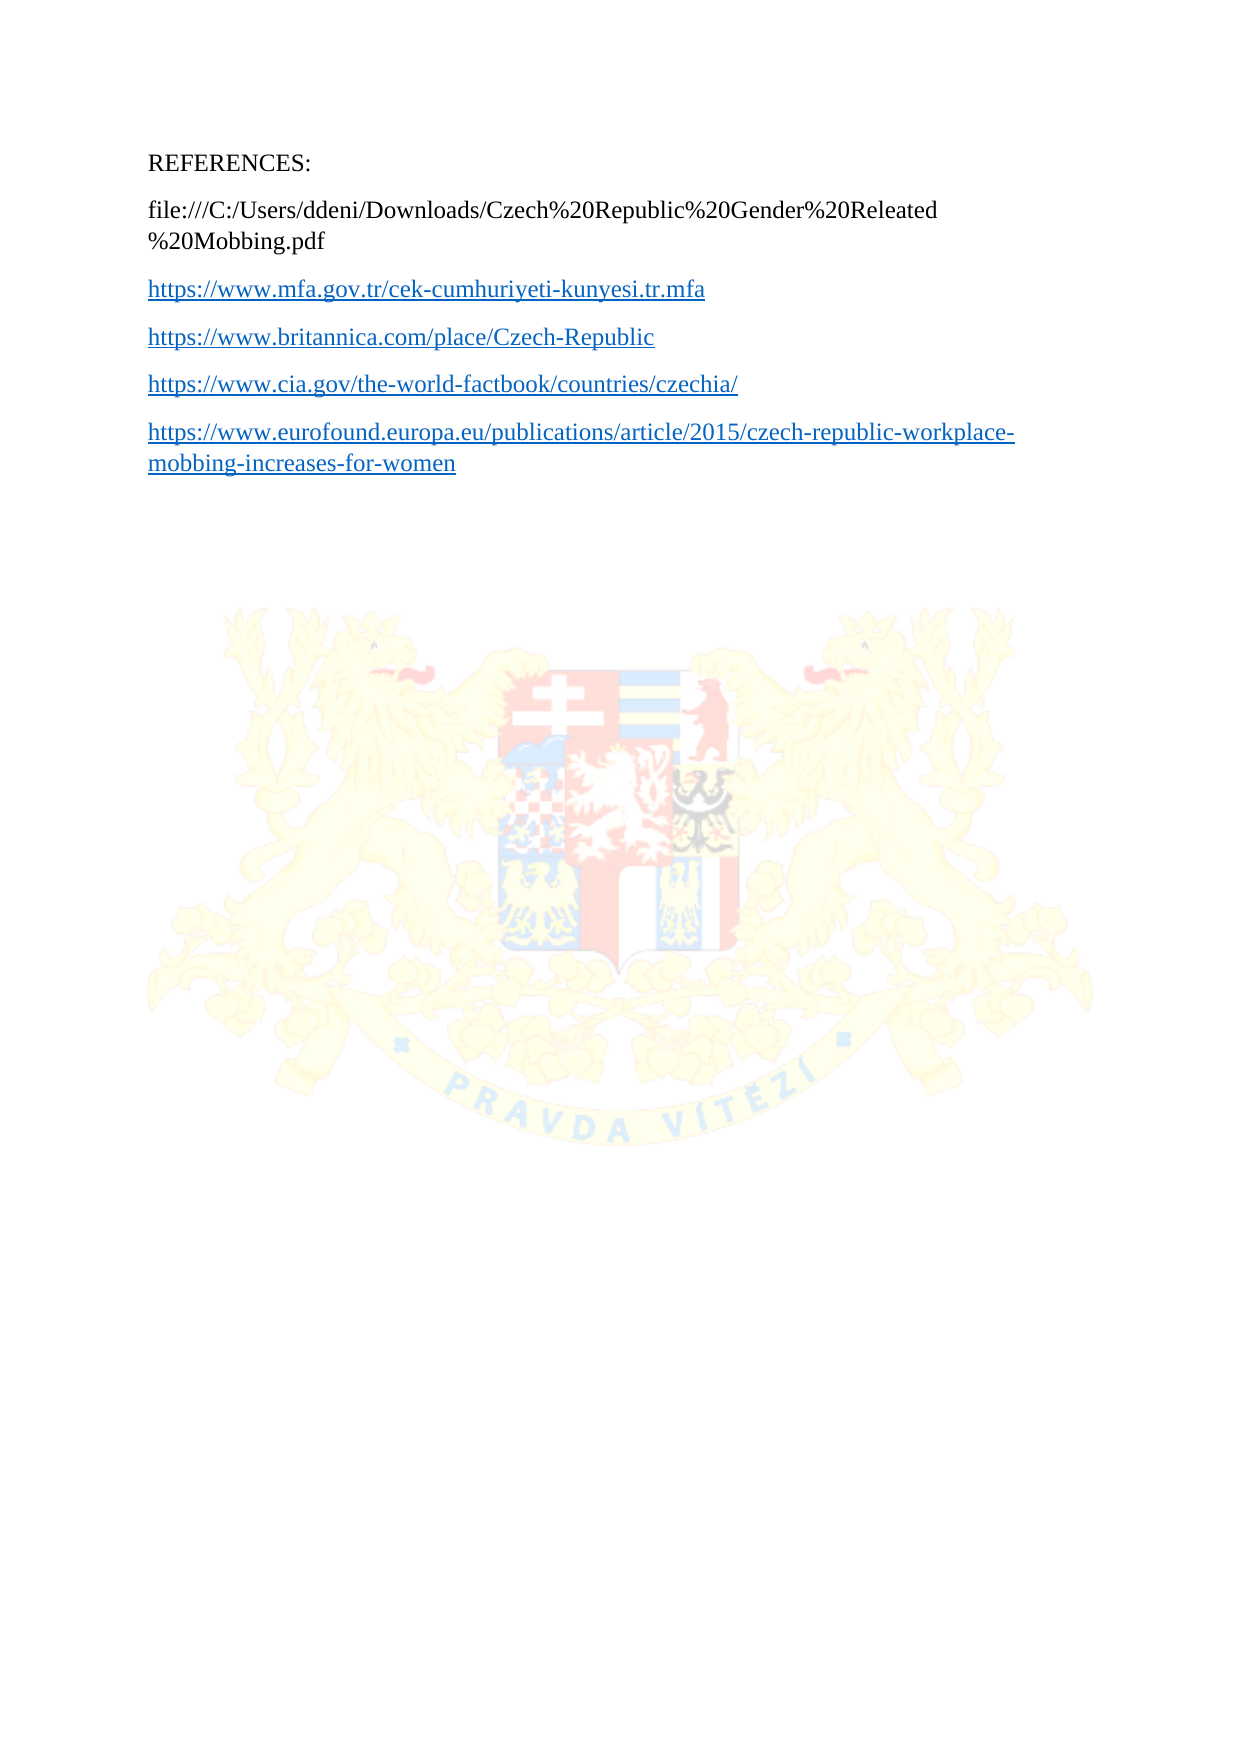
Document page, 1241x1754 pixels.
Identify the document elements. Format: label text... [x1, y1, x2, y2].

text REFERENCES: [148, 148, 1093, 176]
text https://www.mfa.gov.tr/cek-cumhuriyeti-kunyesi.tr.mfa [148, 274, 1093, 303]
text https://www.cia.gov/the-world-factbook/countries/czechia/ [148, 369, 1093, 398]
text https://www.britannica.com/place/Czech-Republic [148, 322, 1093, 351]
text https://www.eurofound.europa.eu/publications/article/2015/czech-republic-workplace-mobbing-increases-for-women [148, 417, 1093, 477]
text file:///C:/Users/ddeni/Downloads/Czech%20Republic%20Gender%20Releated%20Mobbing.pdf [148, 195, 1093, 255]
